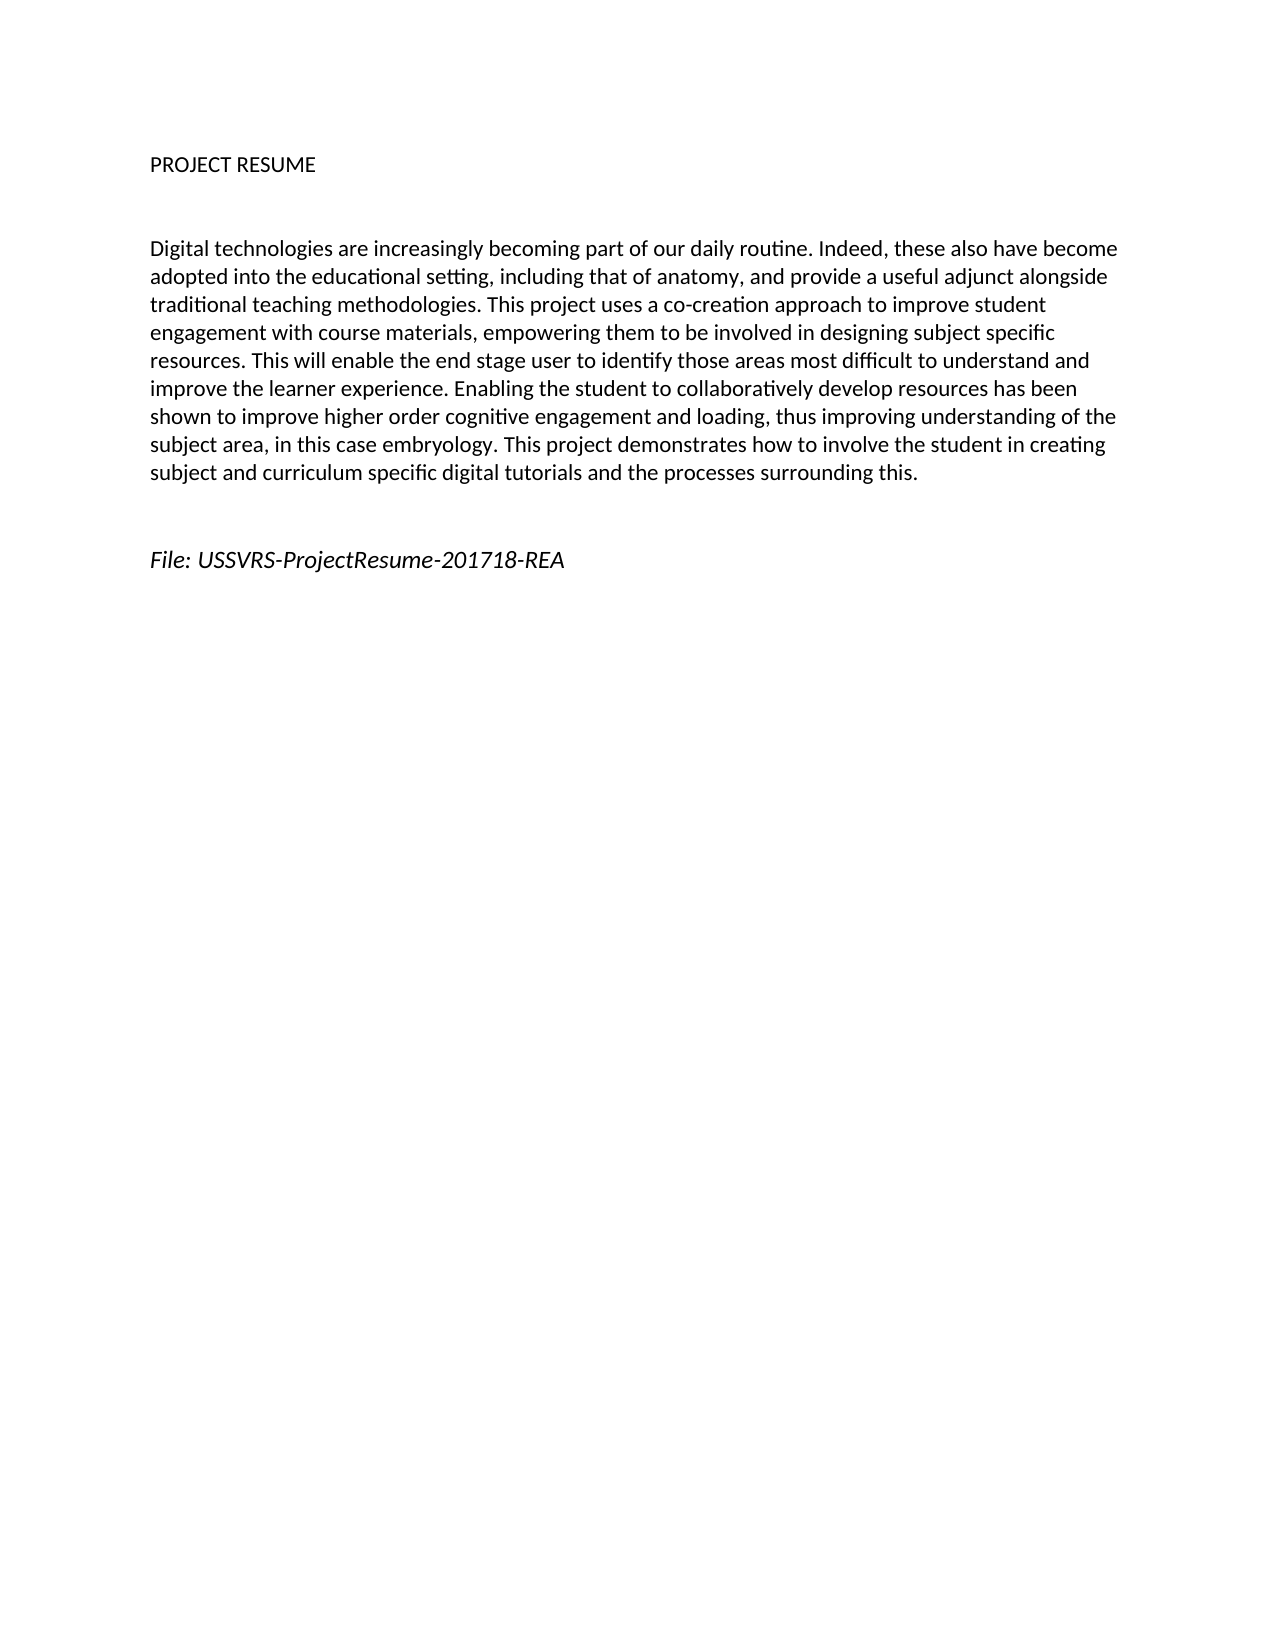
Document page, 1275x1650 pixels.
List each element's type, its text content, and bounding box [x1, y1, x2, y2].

text Digital technologies are increasingly becoming part of our daily routine. Indeed, these also have become adopted into the educational setting, including that of anatomy, and provide a useful adjunct alongside traditional teaching methodologies. This project uses a co-creation approach to improve student engagement with course materials, empowering them to be involved in designing subject specific resources. This will enable the end stage user to identify those areas most difficult to understand and improve the learner experience. Enabling the student to collaboratively develop resources has been shown to improve higher order cognitive engagement and loading, thus improving understanding of the subject area, in this case embryology. This project demonstrates how to involve the student in creating subject and curriculum specific digital tutorials and the processes surrounding this. [150, 234, 1125, 486]
text File: USSVRS-ProjectResume-201718-REA [150, 544, 1125, 574]
text PROJECT RESUME [150, 150, 1125, 178]
